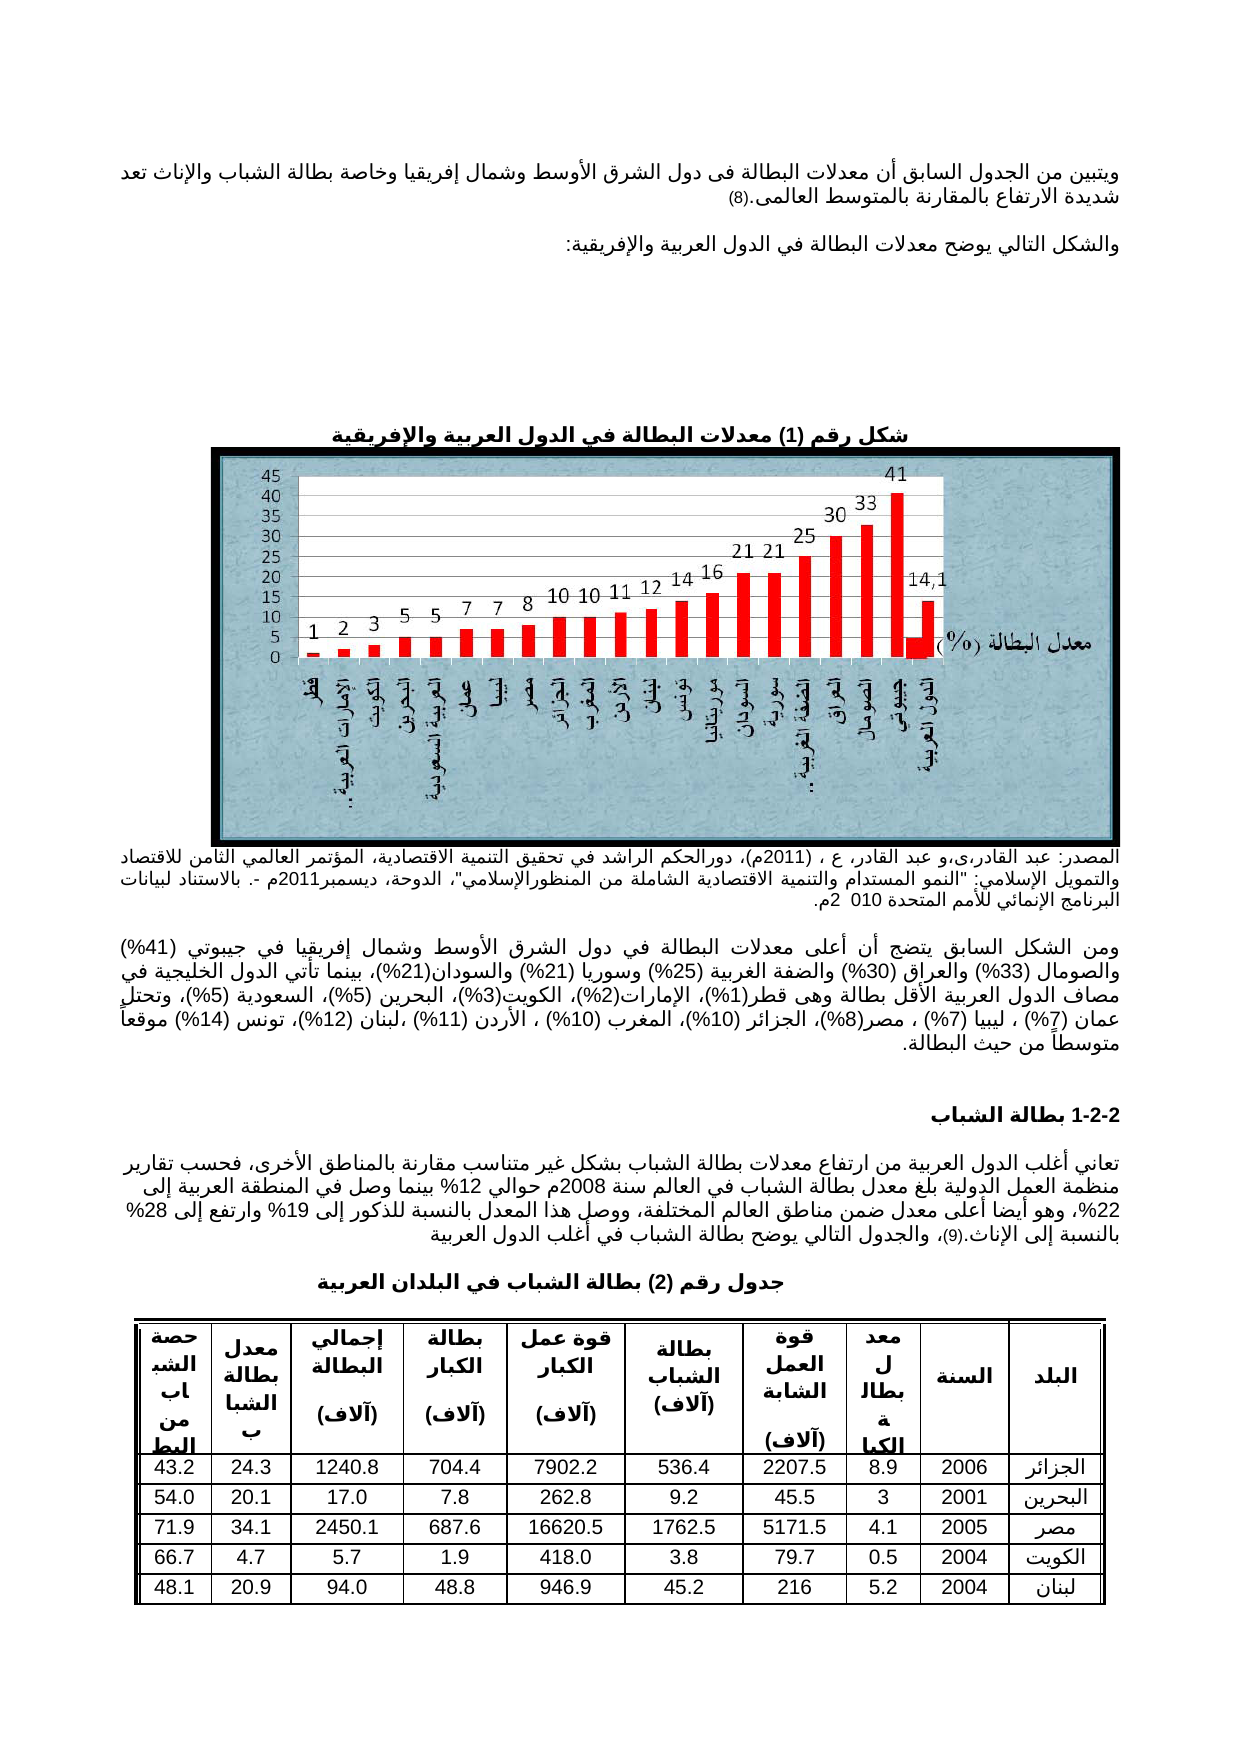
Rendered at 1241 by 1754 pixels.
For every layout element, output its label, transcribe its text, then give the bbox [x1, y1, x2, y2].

table_cell 17.0 [292, 1485, 403, 1513]
table_cell 2001 [921, 1485, 1008, 1513]
table_header بطالة الكبار (آلاف) [404, 1324, 506, 1453]
table_cell 3.8 [626, 1545, 742, 1573]
table_header إجمالي البطالة (آلاف) [292, 1324, 403, 1453]
table_cell 418.0 [508, 1545, 624, 1573]
table_cell 0.5 [847, 1545, 920, 1573]
table_cell 20.9 [212, 1575, 290, 1603]
table_cell 4.7 [212, 1545, 290, 1573]
text ومن الشكل السابق يتضج أن أعلى معدلات البطالة في دول الشرق الأوسط وشمال إفريقيا في جيبوتي (41%) والصومال (33%) والعراق (30%) والضفة الغربية (25%) وسوريا (21%) والسودان(21%)، بينما تأتي الدول الخليجية في مصاف الدول العربية الأقل بطالة وهى قطر(1%)، الإمارات(2%)، الكويت(3%)، البحرين (5%)، السعودية (5%)، وتحتل عمان (7%) ، ليبيا (7%) ، مصر(8%)، الجزائر (10%)، المغرب (10%) ، الأردن (11%) ،لبنان (12%)، تونس (14%) موقعاً متوسطاً من حيث البطالة. [120, 935, 1120, 1054]
table_cell 216 [744, 1575, 846, 1603]
table_cell 45.5 [744, 1485, 846, 1513]
table_cell 262.8 [508, 1485, 624, 1513]
table_header معدل بطالة الكبار [847, 1324, 920, 1453]
table_cell 54.0 [141, 1485, 211, 1513]
table_cell 94.0 [292, 1575, 403, 1603]
table_cell 5171.5 [744, 1515, 846, 1543]
table_cell مصر [1010, 1515, 1100, 1543]
table_cell 48.8 [404, 1575, 506, 1603]
table_cell 2006 [921, 1455, 1008, 1483]
table_cell 704.4 [404, 1455, 506, 1483]
table_cell 20.1 [212, 1485, 290, 1513]
table_cell 45.2 [626, 1575, 742, 1603]
table_cell 24.3 [212, 1455, 290, 1483]
table_cell 16620.5 [508, 1515, 624, 1543]
table_cell 71.9 [141, 1515, 211, 1543]
text جدول رقم (2) بطالة الشباب في البلدان العربية [120, 1270, 1120, 1294]
text 1-2-2 بطالة الشباب [120, 1102, 1120, 1126]
table_cell 48.1 [141, 1575, 211, 1603]
text المصدر: عبد القادر،ى،و عبد القادر، ع ، (2011م)، دورالحكم الراشد في تحقيق التنمية الاقتصادية، المؤتمر العالمي الثامن للاقتصاد والتمويل الإسلامي: "النمو المستدام والتنمية الاقتصادية الشاملة من المنظورالإسلامي"، الدوحة، ديسمبر2011م -. بالاستناد لبيانات البرنامج الإنمائي للأمم المتحدة 010 2م. [120, 846, 1120, 911]
table_cell 66.7 [141, 1545, 211, 1573]
table_cell 4.1 [847, 1515, 920, 1543]
table_cell 687.6 [404, 1515, 506, 1543]
table_cell 1.9 [404, 1545, 506, 1573]
table_cell 34.1 [212, 1515, 290, 1543]
table_cell 3 [847, 1485, 920, 1513]
table_cell 9.2 [626, 1485, 742, 1513]
table_header البلد [1010, 1321, 1103, 1453]
table_header معدل بطالة الشباب % [212, 1324, 290, 1453]
table_cell 8.9 [847, 1455, 920, 1483]
table_cell 7.8 [404, 1485, 506, 1513]
text والشكل التالي يوضح معدلات البطالة في الدول العربية والإفريقية: [120, 232, 1120, 256]
table_header بطالة الشباب (آلاف) [626, 1324, 742, 1453]
table_cell الكويت [1010, 1545, 1100, 1573]
text ويتبين من الجدول السابق أن معدلات البطالة فى دول الشرق الأوسط وشمال إفريقيا وخاصة بطالة الشباب والإناث تعد شديدة الارتفاع بالمقارنة بالمتوسط العالمى.(8) [120, 160, 1120, 208]
table_cell 1240.8 [292, 1455, 403, 1483]
table_header قوة عمل الكبار (آلاف) [508, 1324, 624, 1453]
table_header قوة العمل الشابة (آلاف) [744, 1324, 846, 1453]
table_cell 79.7 [744, 1545, 846, 1573]
table_cell 2450.1 [292, 1515, 403, 1543]
text تعاني أغلب الدول العربية من ارتفاع معدلات بطالة الشباب بشكل غير متناسب مقارنة بالمناطق الأخرى، فحسب تقارير منظمة العمل الدولية بلغ معدل بطالة الشباب في العالم سنة 2008م حوالي 12% بينما وصل في المنطقة العربية إلى 22%، وهو أيضا أعلى معدل ضمن مناطق العالم المختلفة، ووصل هذا المعدل بالنسبة للذكور إلى 19% وارتفع إلى 28% بالنسبة إلى الإناث.(9)، والجدول التالي يوضح بطالة الشباب في أغلب الدول العربية [120, 1150, 1120, 1246]
table_cell 5.2 [847, 1575, 920, 1603]
table_cell البحرين [1010, 1485, 1100, 1513]
table_cell الجزائر [1010, 1455, 1100, 1483]
table_cell 946.9 [508, 1575, 624, 1603]
table_header السنة [921, 1324, 1008, 1453]
table_cell 43.2 [141, 1455, 211, 1483]
table_cell 7902.2 [508, 1455, 624, 1483]
table_cell 1762.5 [626, 1515, 742, 1543]
table_cell 2005 [921, 1515, 1008, 1543]
table_cell 536.4 [626, 1455, 742, 1483]
table_cell لبنان [1010, 1575, 1100, 1603]
table_cell 2004 [921, 1575, 1008, 1603]
table_cell 5.7 [292, 1545, 403, 1573]
text شكل رقم (1) معدلات البطالة في الدول العربية والإفريقية [120, 423, 1120, 447]
table_cell 2004 [921, 1545, 1008, 1573]
table_header حصة الشباب من البطالة% [138, 1321, 211, 1453]
table_cell 2207.5 [744, 1455, 846, 1483]
